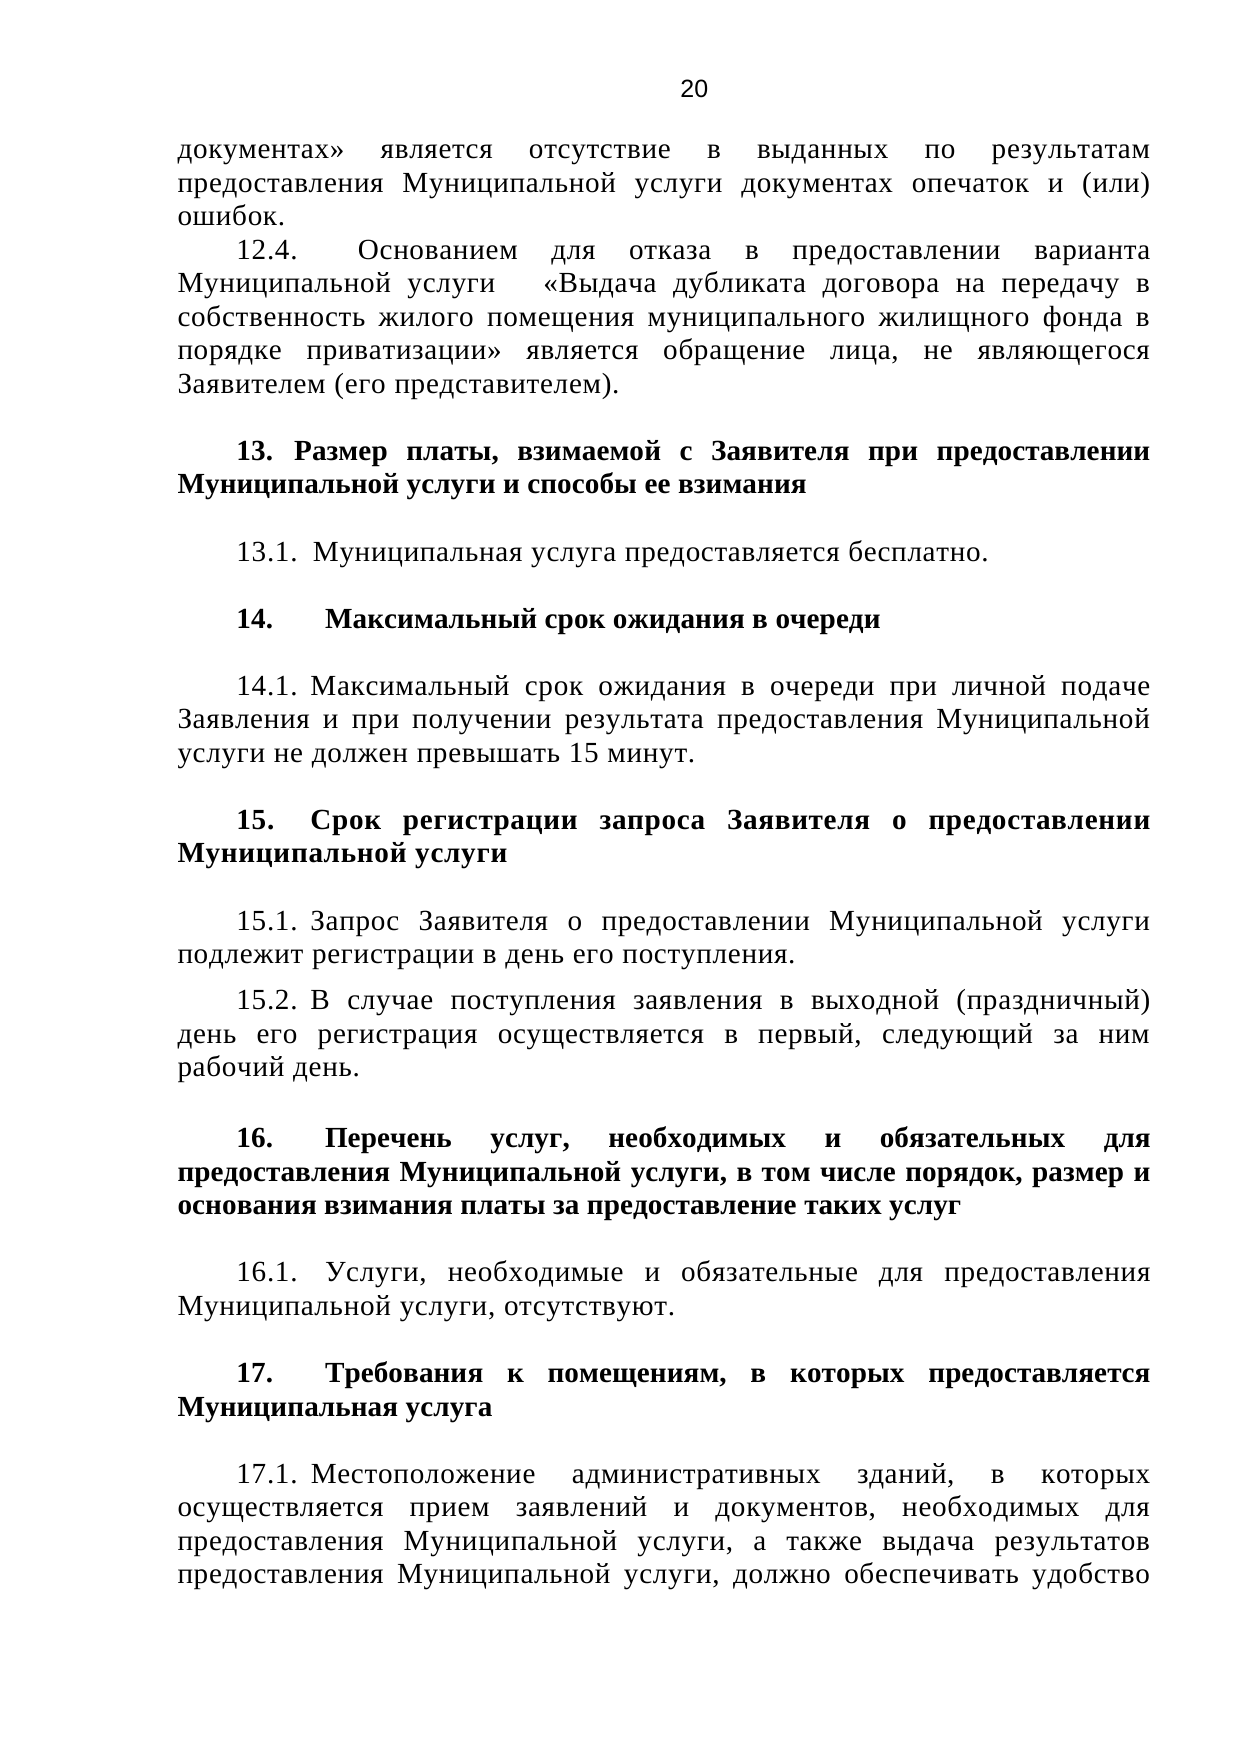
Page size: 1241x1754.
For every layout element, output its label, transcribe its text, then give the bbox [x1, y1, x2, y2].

list Услуги, необходимые и обязательные для предоставления Муниципальной услуги, отсутствуют. [177, 1254, 1152, 1322]
list Перечень услуг, необходимых и обязательных для предоставления Муниципальной услуги, в том числе порядок, размер и основания взимания платы за предоставление таких услуг [177, 1120, 1152, 1221]
list Размер платы, взимаемой с Заявителя при предоставлении Муниципальной услуги и способы ее взимания [177, 433, 1152, 500]
list Максимальный срок ожидания в очереди при личной подаче Заявления и при получении результата предоставления Муниципальной услуги не должен превышать 15 минут. [177, 668, 1152, 768]
list Запрос Заявителя о предоставлении Муниципальной услуги подлежит регистрации в день его поступления. [177, 903, 1152, 970]
list Срок регистрации запроса Заявителя о предоставлении Муниципальной услуги [177, 802, 1152, 869]
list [177, 131, 1152, 232]
list В случае поступления заявления в выходной (праздничный) день его регистрация осуществляется в первый, следующий за ним рабочий день. [177, 982, 1152, 1083]
list Максимальный срок ожидания в очереди [177, 601, 1152, 634]
list Муниципальная услуга предоставляется бесплатно. [236, 534, 1152, 567]
list Требования к помещениям, в которых предоставляется Муниципальная услуга [177, 1355, 1152, 1422]
list Основанием для отказа в предоставлении варианта Муниципальной услуги «Выдача дубликата договора на передачу в собственность жилого помещения муниципального жилищного фонда в порядке приватизации» является обращение лица, не являющегося Заявителем (его представителем). [177, 232, 1152, 399]
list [177, 1456, 1152, 1590]
